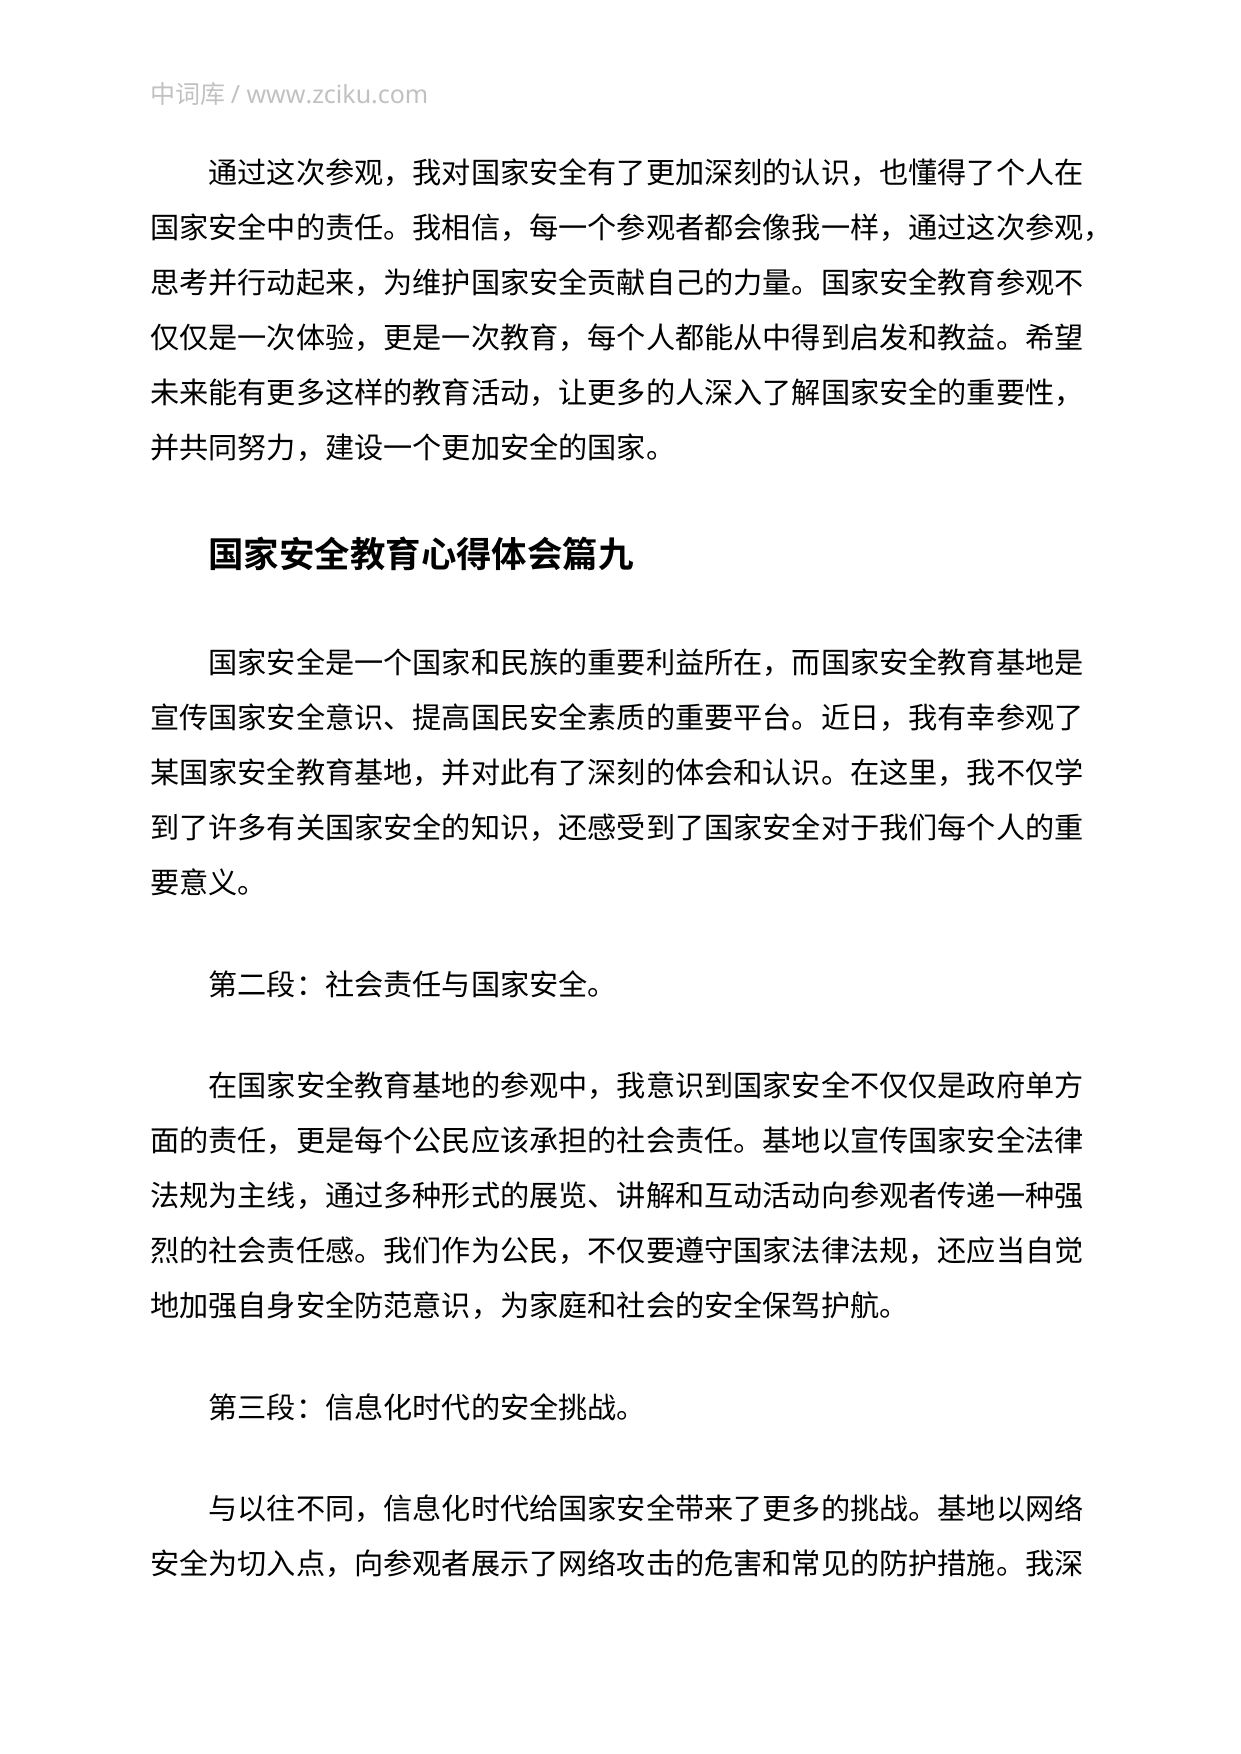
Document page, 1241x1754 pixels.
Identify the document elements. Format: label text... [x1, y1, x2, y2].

text 第二段：社会责任与国家安全。 [150, 961, 1090, 1003]
text 第三段：信息化时代的安全挑战。 [150, 1384, 1090, 1426]
text 在国家安全教育基地的参观中，我意识到国家安全不仅仅是政府单方面的责任，更是每个公民应该承担的社会责任。基地以宣传国家安全法律法规为主线，通过多种形式的展览、讲解和互动活动向参观者传递一种强烈的社会责任感。我们作为公民，不仅要遵守国家法律法规，还应当自觉地加强自身安全防范意识，为家庭和社会的安全保驾护航。 [150, 1063, 1090, 1325]
text 国家安全教育心得体会篇九 [150, 526, 1090, 577]
text 国家安全是一个国家和民族的重要利益所在，而国家安全教育基地是宣传国家安全意识、提高国民安全素质的重要平台。近日，我有幸参观了某国家安全教育基地，并对此有了深刻的体会和认识。在这里，我不仅学到了许多有关国家安全的知识，还感受到了国家安全对于我们每个人的重要意义。 [150, 640, 1090, 902]
text 通过这次参观，我对国家安全有了更加深刻的认识，也懂得了个人在国家安全中的责任。我相信，每一个参观者都会像我一样，通过这次参观，思考并行动起来，为维护国家安全贡献自己的力量。国家安全教育参观不仅仅是一次体验，更是一次教育，每个人都能从中得到启发和教益。希望未来能有更多这样的教育活动，让更多的人深入了解国家安全的重要性，并共同努力，建设一个更加安全的国家。 [150, 150, 1090, 467]
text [150, 1486, 1090, 1583]
